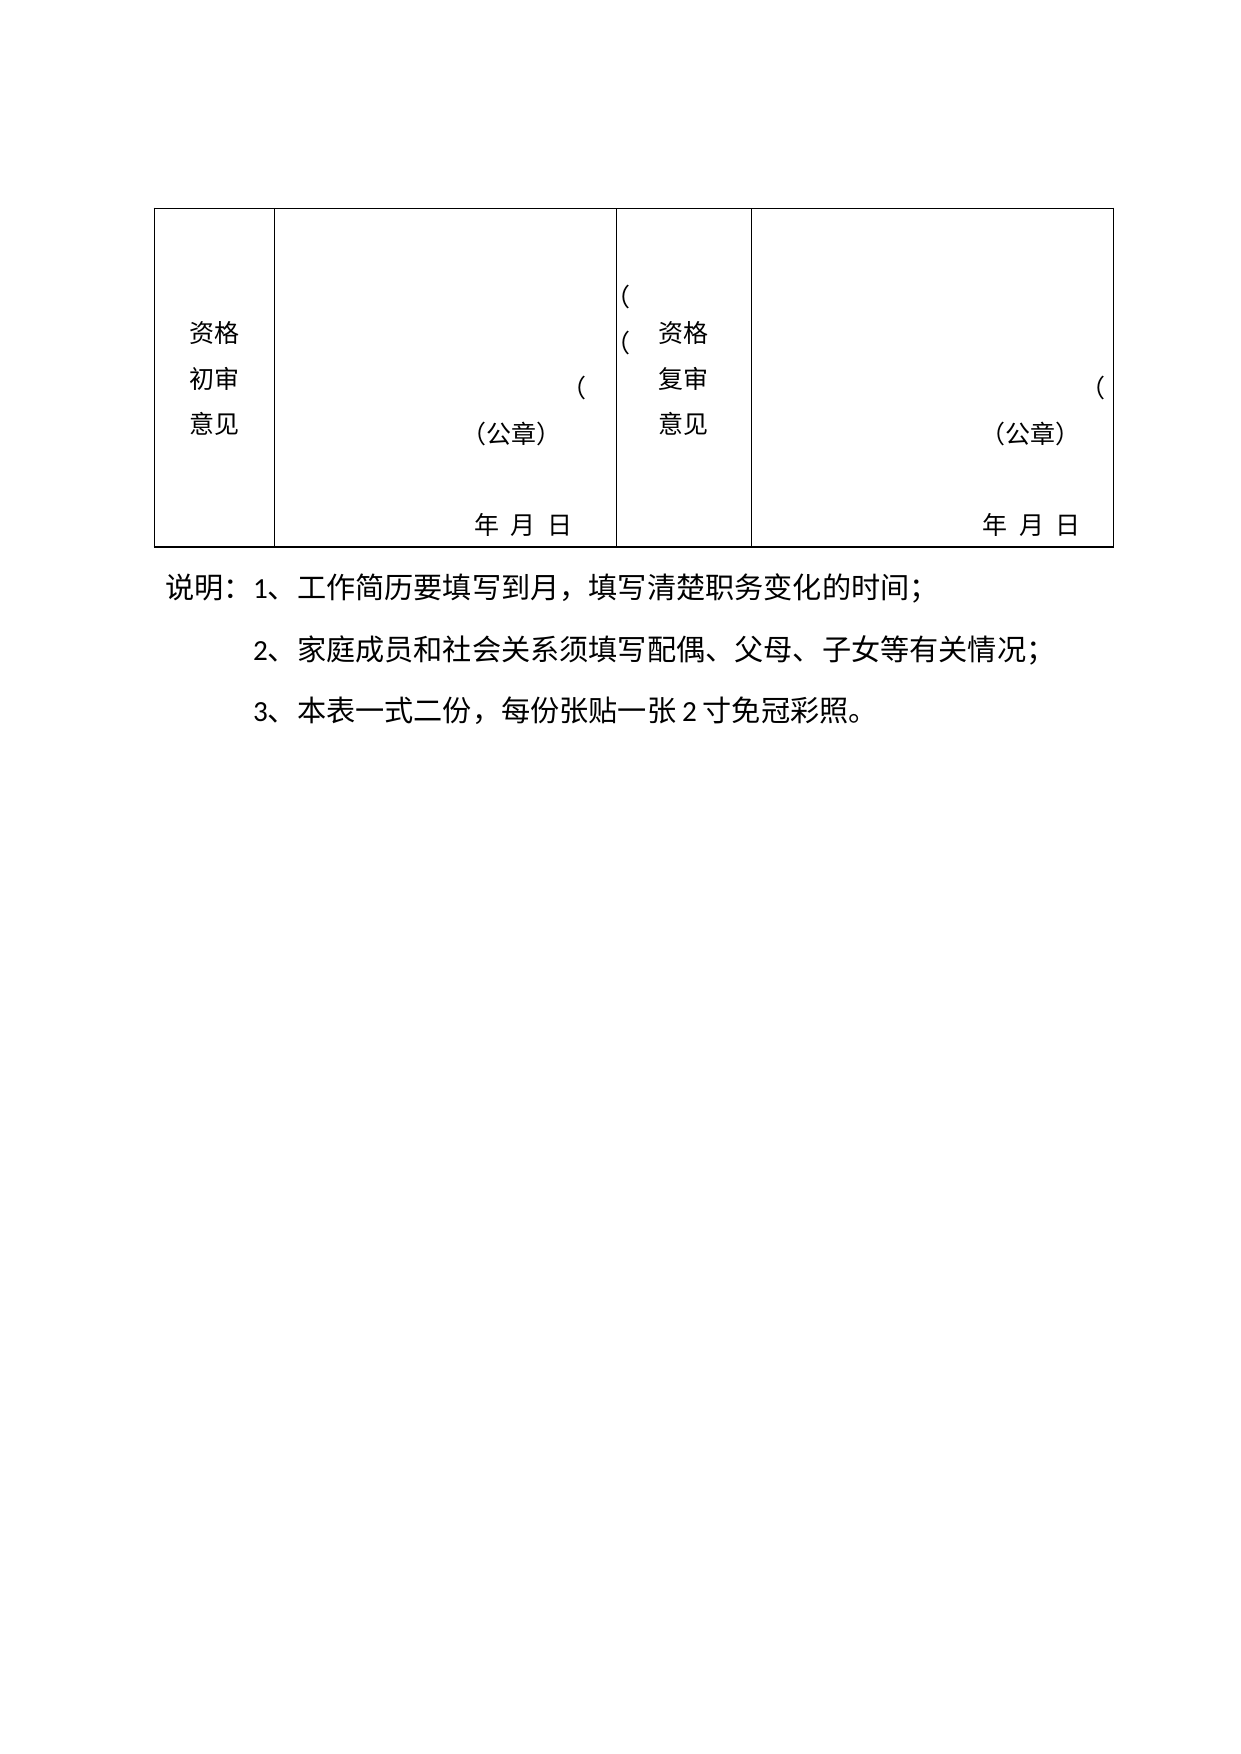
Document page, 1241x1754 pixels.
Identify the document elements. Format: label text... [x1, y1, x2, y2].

text 说明：1、工作简历要填写到月，填写清楚职务变化的时间； [165, 563, 1087, 609]
table_cell （（公章） 年 月 日 [752, 209, 1113, 546]
table_cell 资格 初审 意见 [155, 209, 274, 546]
table_cell 资格 复审 意见 [617, 209, 751, 546]
text 3、本表一式二份，每份张贴一张2寸免冠彩照。 [165, 686, 1087, 731]
text 2、家庭成员和社会关系须填写配偶、父母、子女等有关情况； [165, 624, 1087, 670]
table_cell （ （ （（公章） 年 月 日 [275, 209, 616, 546]
